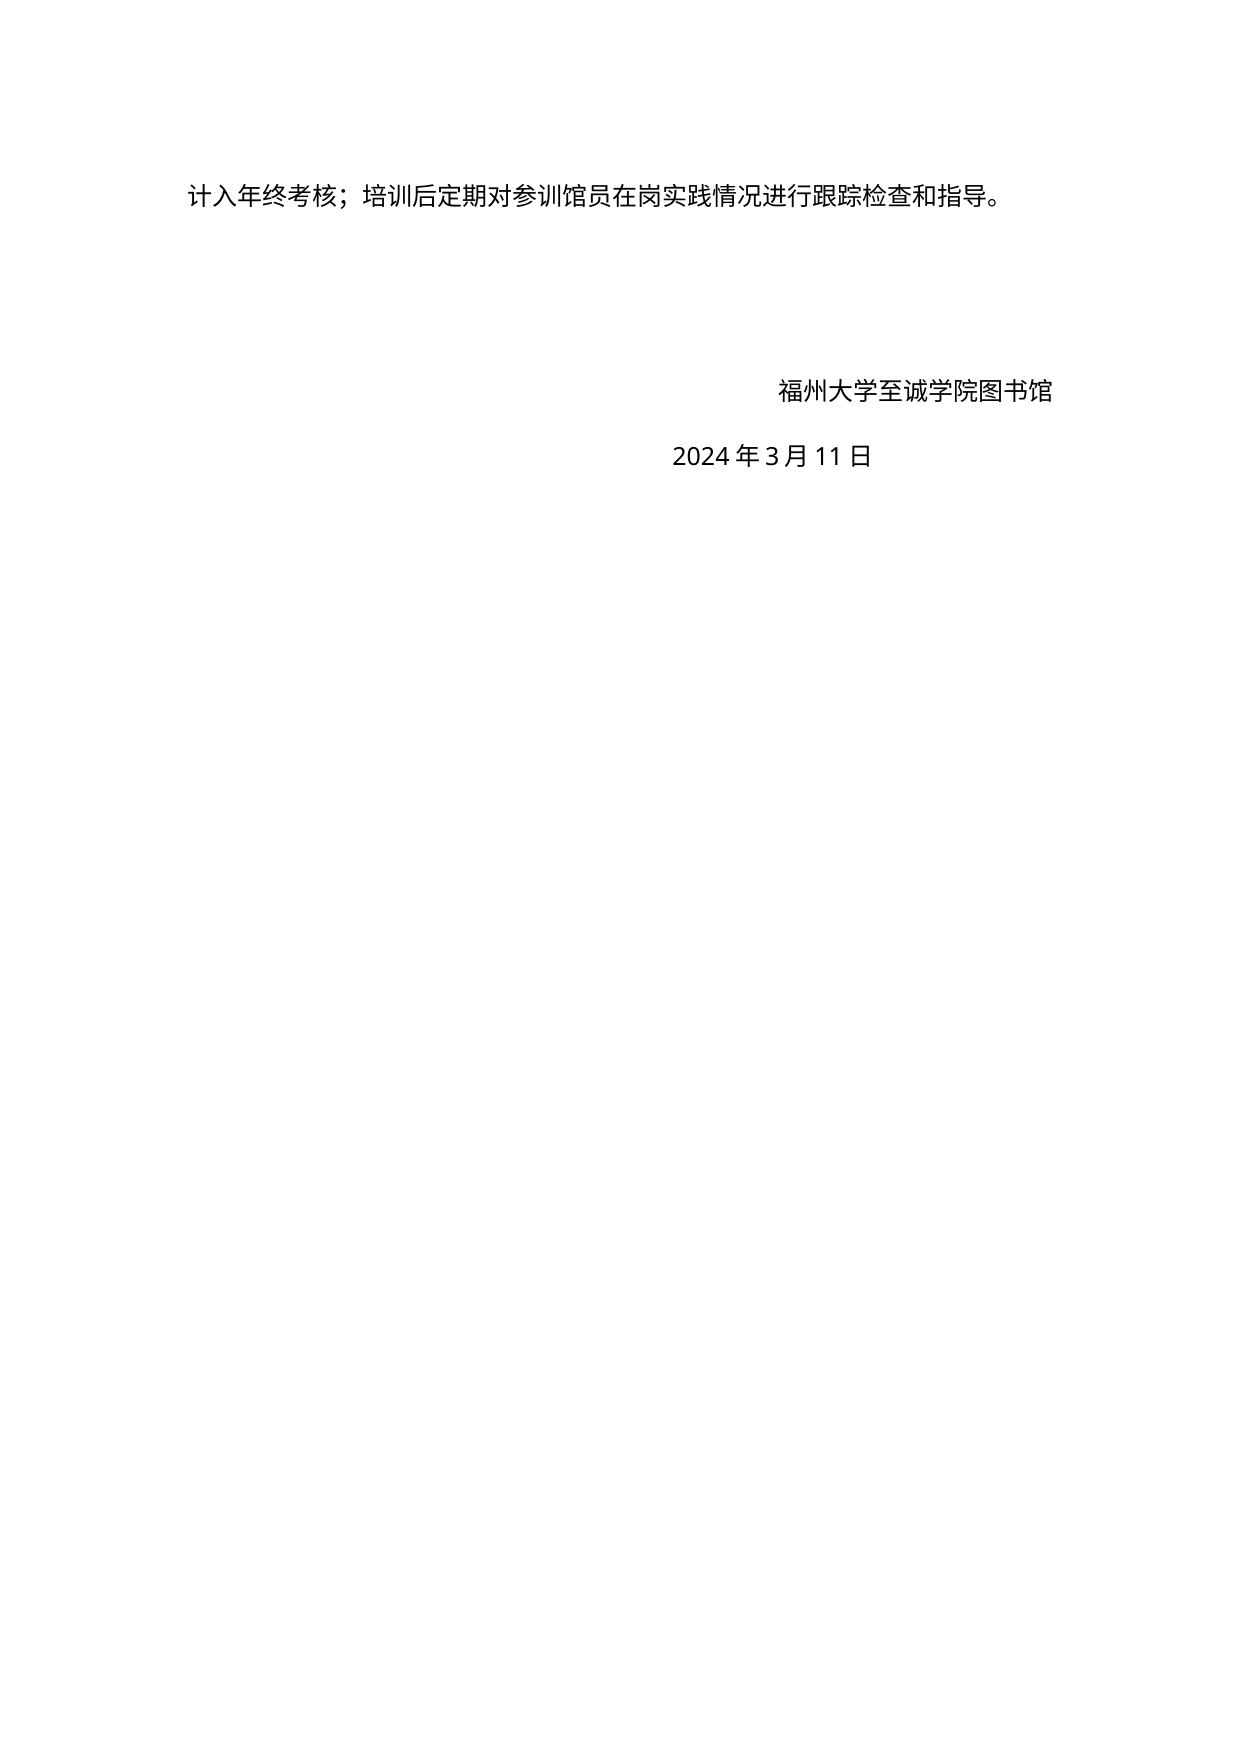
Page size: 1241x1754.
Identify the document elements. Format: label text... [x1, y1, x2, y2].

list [187, 162, 1053, 227]
list 2024年3月11日 [187, 422, 1053, 487]
list 福州大学至诚学院图书馆 [187, 357, 1053, 422]
